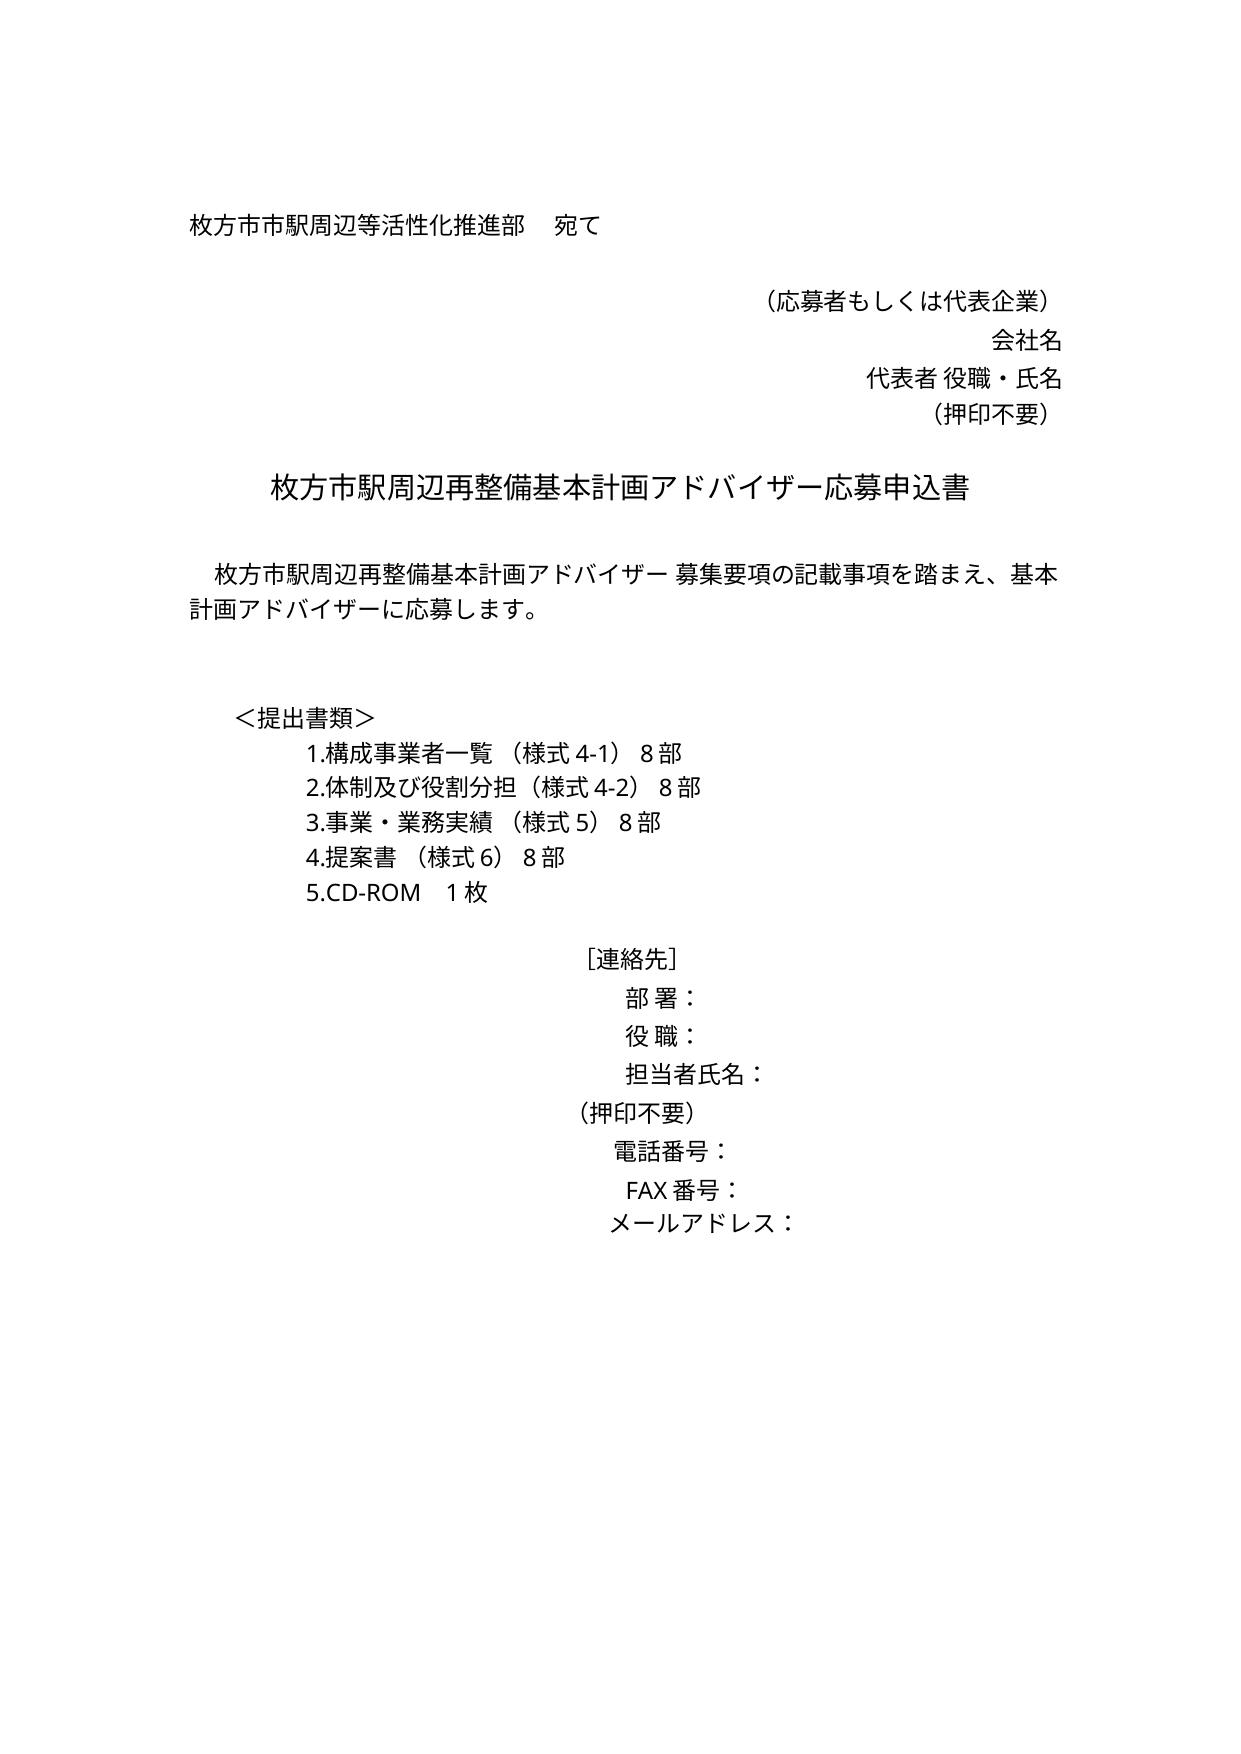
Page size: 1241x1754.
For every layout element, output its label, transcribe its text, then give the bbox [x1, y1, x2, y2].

text 枚方市駅周辺再整備基本計画アドバイザー応募申込書 [177, 465, 1063, 507]
text メールアドレス： [177, 1206, 1057, 1239]
text FAX番号： [565, 1171, 1063, 1206]
text 代表者 役職・氏名 [177, 360, 1063, 395]
text 担当者氏名： [565, 1056, 1063, 1091]
text 枚方市駅周辺再整備基本計画アドバイザー 募集要項の記載事項を踏まえ、基本計画アドバイザーに応募します。 [189, 556, 1063, 625]
text （応募者もしくは代表企業） [177, 282, 1063, 317]
text 1.構成事業者一覧 （様式4-1） 8部 [234, 734, 1063, 769]
text 4.提案書 （様式6） 8部 [234, 838, 1063, 873]
text 電話番号： [565, 1133, 1063, 1168]
text 5.CD-ROM 1枚 [234, 873, 1063, 908]
text （押印不要） [177, 395, 1063, 430]
text 会社名 [177, 321, 1063, 356]
text ＜提出書類＞ [234, 699, 1063, 734]
text 3.事業・業務実績 （様式5） 8部 [234, 804, 1063, 838]
text 枚方市市駅周辺等活性化推進部 宛て [189, 207, 1063, 241]
text 役 職： [565, 1018, 1063, 1052]
text 2.体制及び役割分担（様式4-2） 8部 [234, 769, 1063, 804]
text ［連絡先］ [177, 941, 1063, 975]
text （押印不要） [565, 1094, 1063, 1129]
text 部 署： [565, 979, 1063, 1014]
